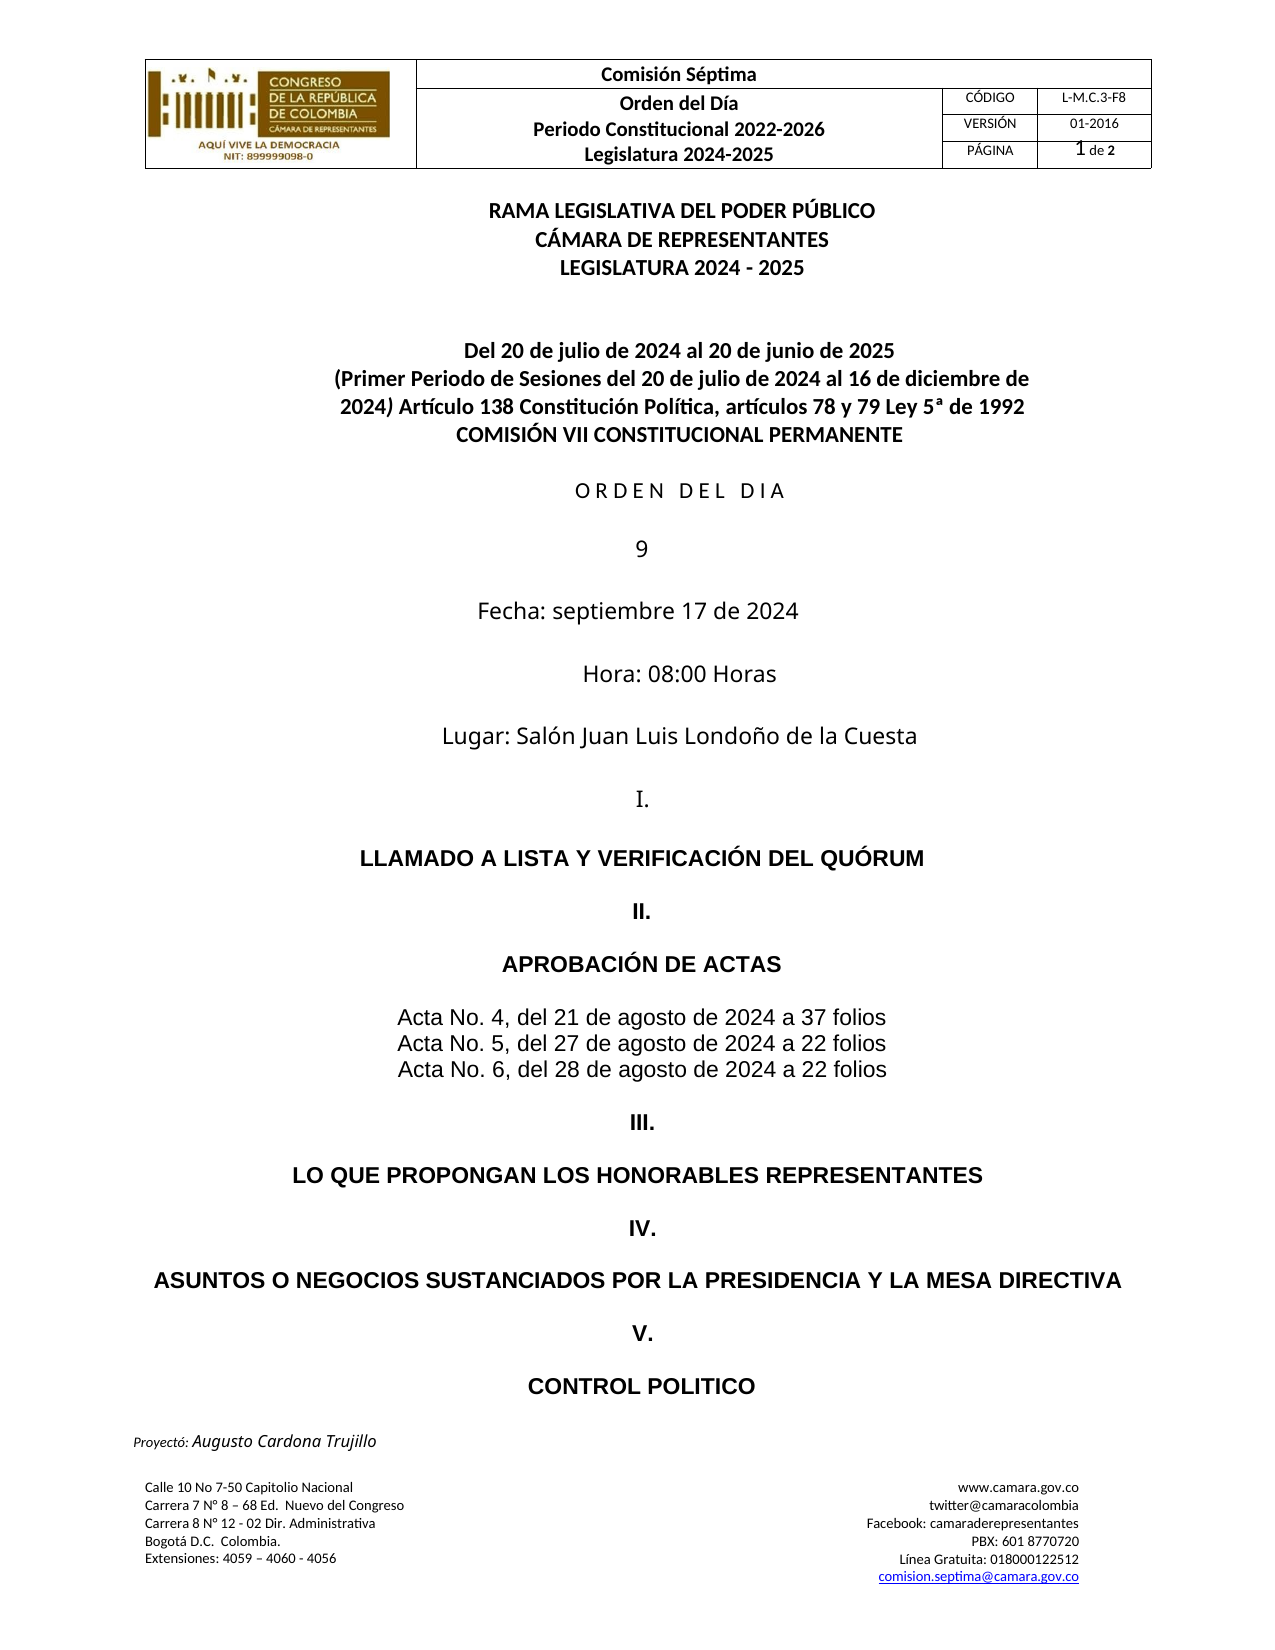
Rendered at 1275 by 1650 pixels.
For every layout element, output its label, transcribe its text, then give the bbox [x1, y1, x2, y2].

text APROBACIÓN DE ACTAS [121, 951, 1162, 977]
text COMISIÓN VII CONSTITUCIONAL PERMANENTE [299, 420, 1060, 448]
subtitle LLAMADO A LISTA Y VERIFICACIÓN DEL QUÓRUM [359, 845, 925, 872]
subtitle RAMA LEGISLATIVA DEL PODER PÚBLICO CÁMARA DE REPRESENTANTES LEGISLATURA 2024 - 2025 [488, 197, 876, 281]
text I. [409, 783, 876, 814]
text O R D E N D E L D I A [483, 477, 876, 504]
text II. [121, 898, 1162, 924]
text V. [488, 1320, 797, 1346]
subtitle LO QUE PROPONGAN LOS HONORABLES REPRESENTANTES [121, 1162, 1154, 1188]
text CONTROL POLITICO [121, 1373, 1162, 1399]
subtitle (Primer Periodo de Sesiones del 20 de julio de 2024 al 16 de diciembre de 2024) Artículo 138 Constitución Política, artículos 78 y 79 Ley 5ª de 1992 [304, 364, 1060, 420]
text Hora: 08:00 Horas [483, 658, 876, 689]
subtitle III. [359, 1109, 925, 1135]
text IV. [488, 1214, 797, 1241]
text Acta No. 5, del 27 de agosto de 2024 a 22 folios [121, 1030, 1162, 1056]
subtitle Acta No. 6, del 28 de agosto de 2024 a 22 folios [359, 1056, 925, 1082]
text Lugar: Salón Juan Luis Londoño de la Cuesta [299, 720, 1060, 752]
text 9 [121, 533, 1162, 564]
text Fecha: septiembre 17 de 2024 [121, 595, 1154, 626]
text Acta No. 4, del 21 de agosto de 2024 a 37 folios [121, 1003, 1162, 1030]
text Del 20 de julio de 2024 al 20 de junio de 2025 [299, 336, 1060, 364]
picture [147, 67, 390, 163]
text ASUNTOS O NEGOCIOS SUSTANCIADOS POR LA PRESIDENCIA Y LA MESA DIRECTIVA [121, 1267, 1154, 1294]
